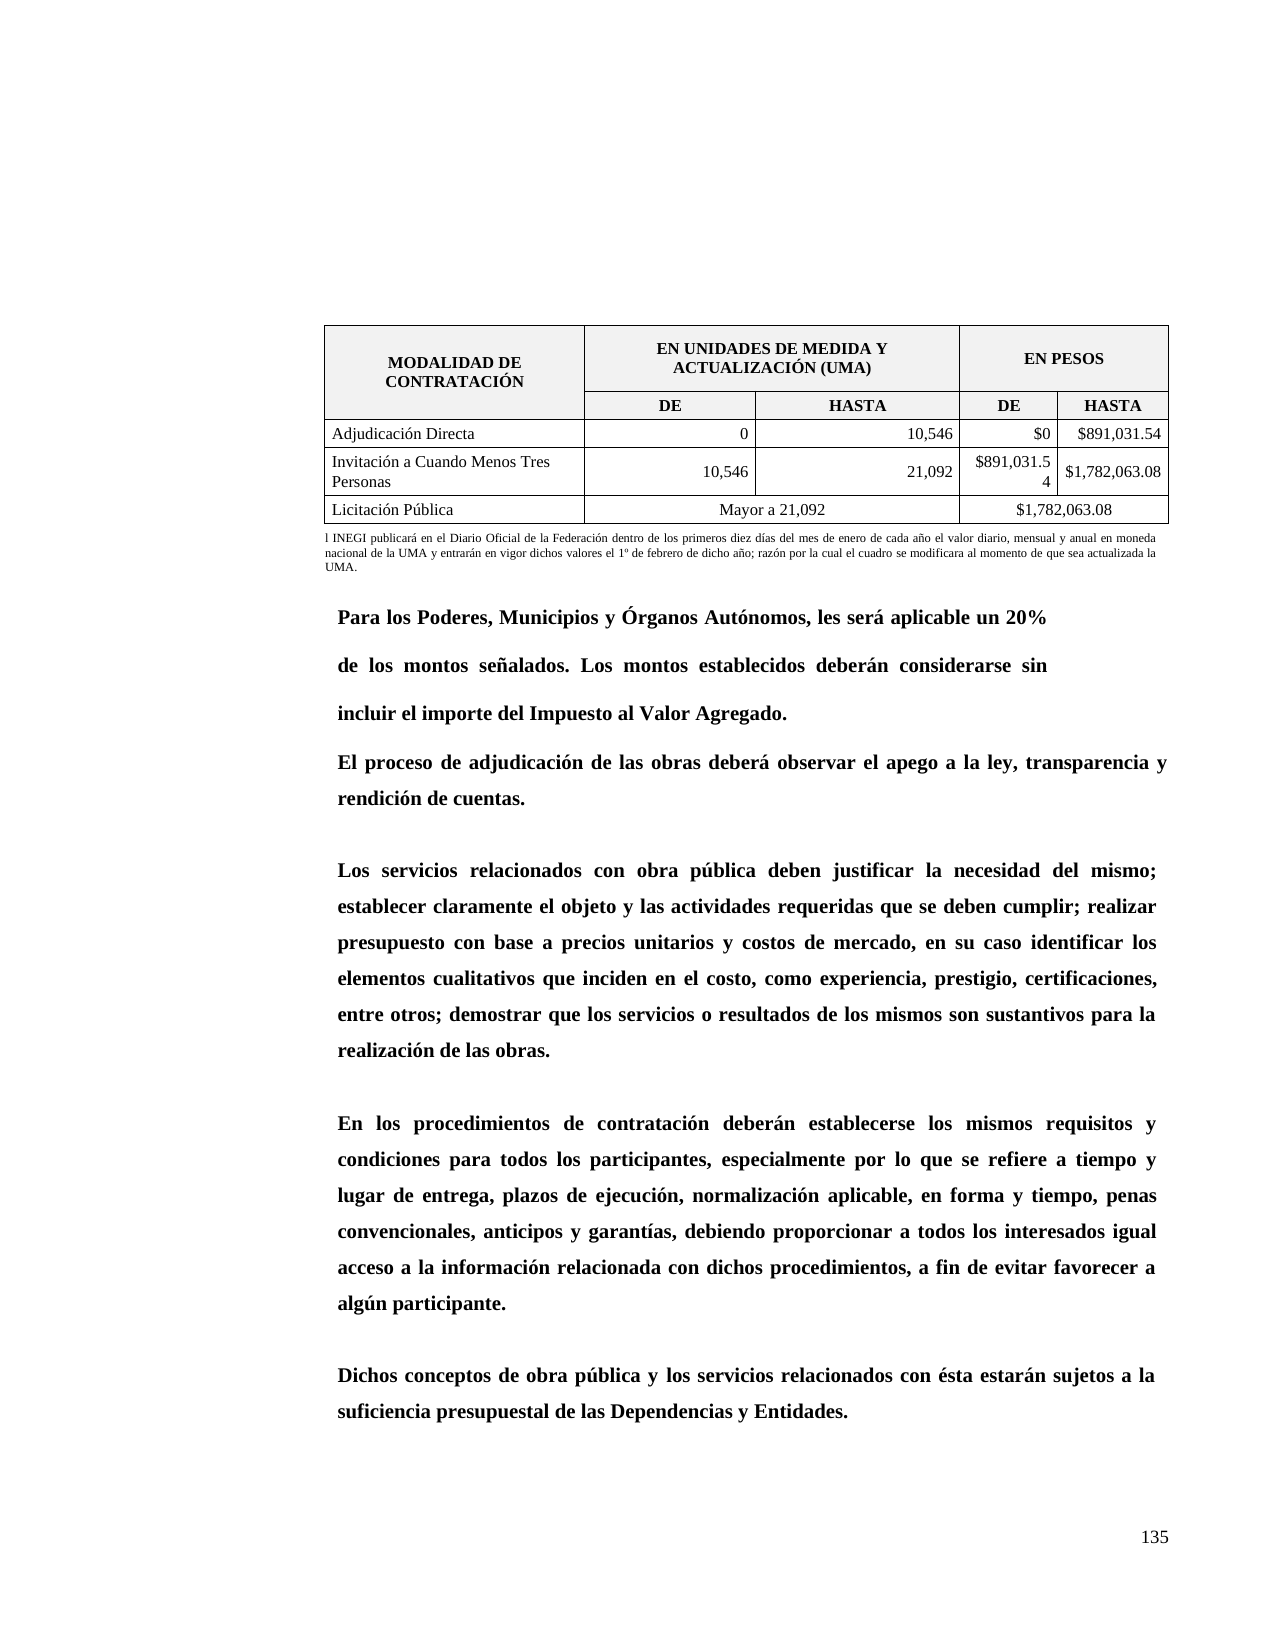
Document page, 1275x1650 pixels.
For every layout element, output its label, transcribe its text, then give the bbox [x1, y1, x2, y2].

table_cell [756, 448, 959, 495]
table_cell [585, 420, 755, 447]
text Dichos conceptos de obra pública y los servicios relacionados con ésta estarán sujetos a la suficiencia presupuestal de las Dependencias y Entidades. [337, 1363, 1156, 1423]
text El proceso de adjudicación de las obras deberá observar el apego a la ley, transparencia y rendición de cuentas. [337, 750, 1169, 810]
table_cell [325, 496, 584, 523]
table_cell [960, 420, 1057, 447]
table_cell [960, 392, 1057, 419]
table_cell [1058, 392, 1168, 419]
text l INEGI publicará en el Diario Oficial de la Federación dentro de los primeros diez días del mes de enero de cada año el valor diario, mensual y anual en moneda nacional de la UMA y entrarán en vigor dichos valores el 1º de febrero de dicho año; razón por la cual el cuadro se modificara al momento de que sea actualizada la UMA. [325, 531, 1157, 574]
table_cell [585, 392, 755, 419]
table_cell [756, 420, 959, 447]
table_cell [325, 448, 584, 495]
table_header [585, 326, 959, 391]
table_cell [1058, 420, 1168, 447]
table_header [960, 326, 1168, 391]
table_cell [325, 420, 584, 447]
text Los servicios relacionados con obra pública deben justificar la necesidad del mismo; establecer claramente el objeto y las actividades requeridas que se deben cumplir; realizar presupuesto con base a precios unitarios y costos de mercado, en su caso identificar los elementos cualitativos que inciden en el costo, como experiencia, prestigio, certificaciones, entre otros; demostrar que los servicios o resultados de los mismos son sustantivos para la realización de las obras. [337, 858, 1157, 1062]
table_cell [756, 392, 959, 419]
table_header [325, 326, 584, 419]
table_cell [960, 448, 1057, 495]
text Para los Poderes, Municipios y Órganos Autónomos, les será aplicable un 20% de los montos señalados. Los montos establecidos deberán considerarse sin incluir el importe del Impuesto al Valor Agregado. [337, 605, 1048, 725]
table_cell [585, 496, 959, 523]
text En los procedimientos de contratación deberán establecerse los mismos requisitos y condiciones para todos los participantes, especialmente por lo que se refiere a tiempo y lugar de entrega, plazos de ejecución, normalización aplicable, en forma y tiempo, penas convencionales, anticipos y garantías, debiendo proporcionar a todos los interesados igual acceso a la información relacionada con dichos procedimientos, a fin de evitar favorecer a algún participante. [337, 1111, 1157, 1315]
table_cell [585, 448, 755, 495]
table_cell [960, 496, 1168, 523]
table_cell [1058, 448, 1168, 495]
